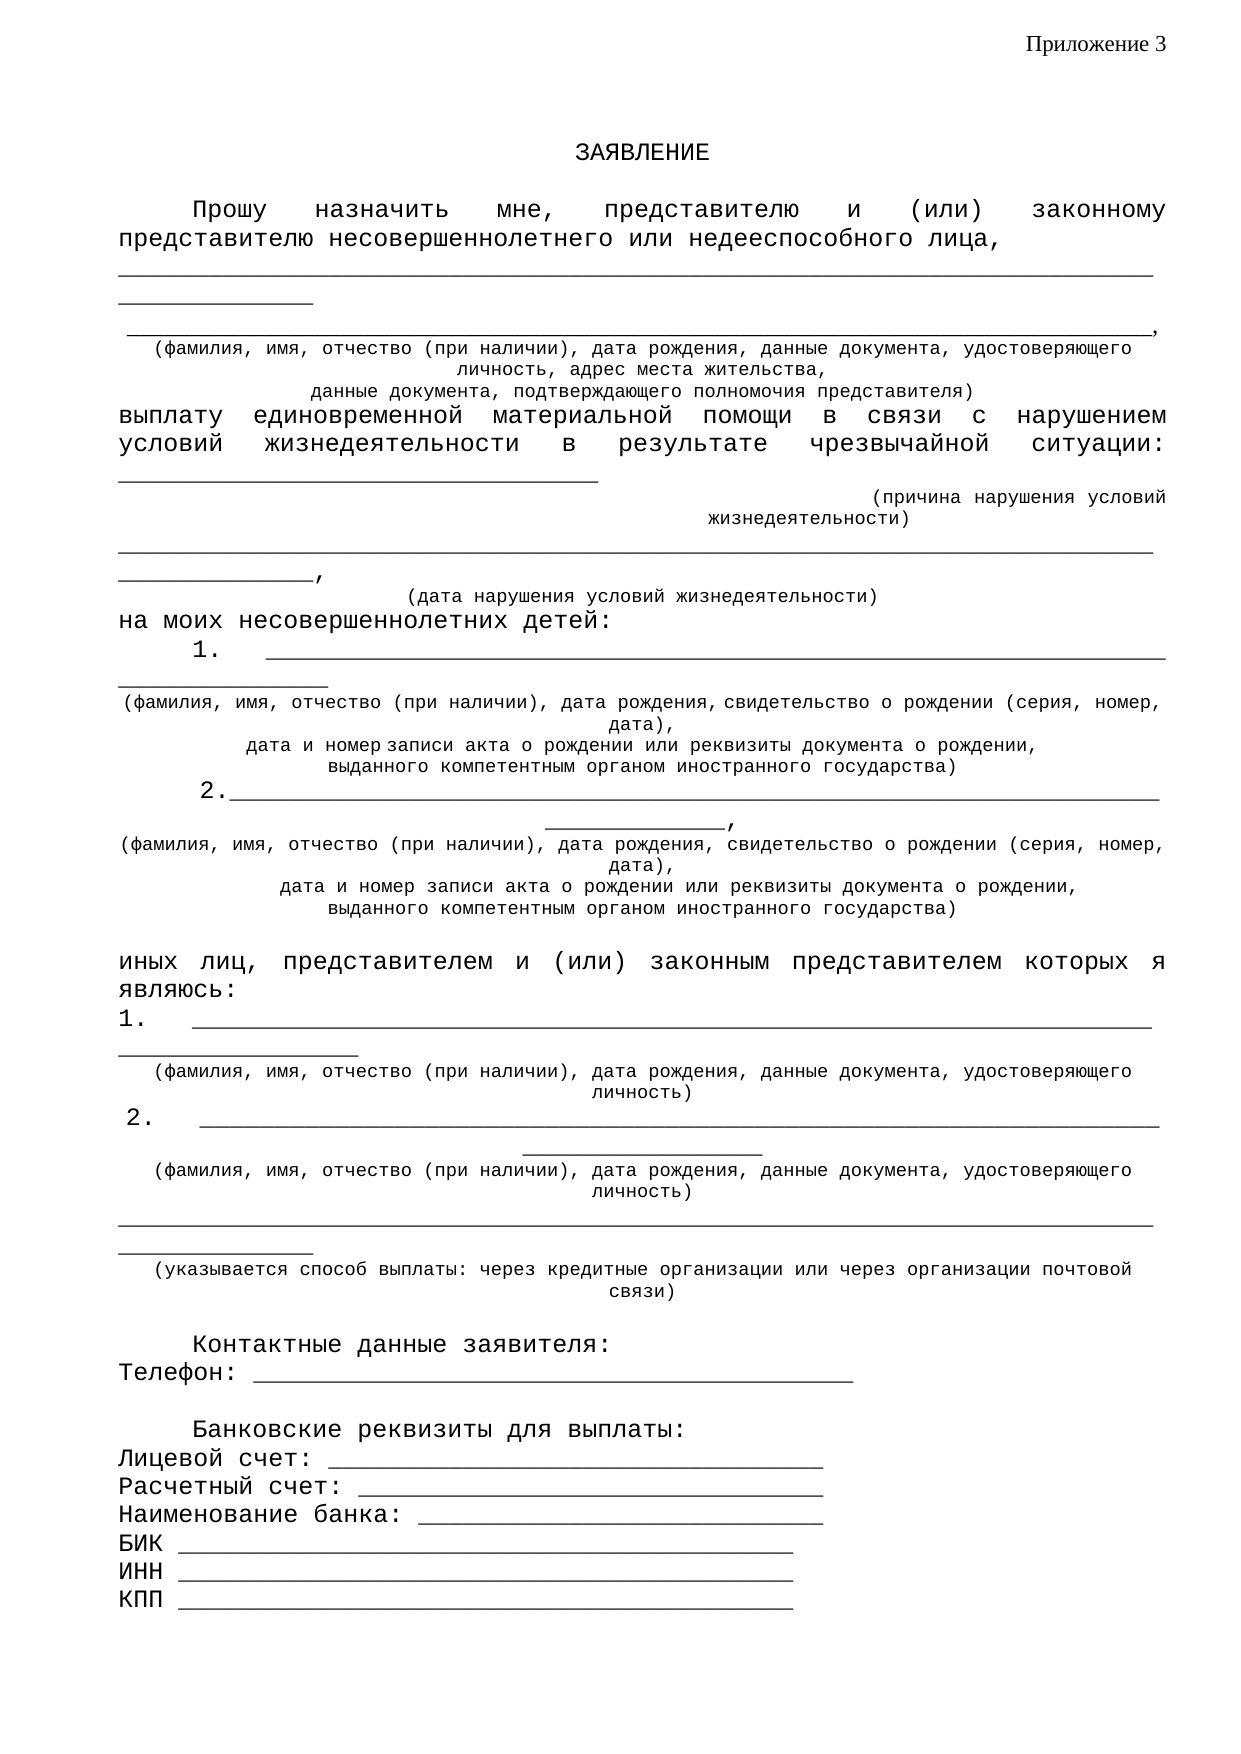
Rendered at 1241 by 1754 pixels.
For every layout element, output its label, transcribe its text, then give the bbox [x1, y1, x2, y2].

text (причина нарушения условий жизнедеятельности) [708, 488, 1167, 530]
text (указывается способ выплаты: через кредитные организации или через организации почтовой связи) [118, 1260, 1167, 1303]
text (фамилия, имя, отчество (при наличии), дата рождения, данные документа, удостоверяющего личность) [118, 1062, 1167, 1104]
list __________________________________________________________________________ [118, 636, 1167, 693]
text дата и номер записи акта о рождении или реквизиты документа о рождении, [118, 736, 1167, 757]
text иных лиц, представителем и (или) законным представителем которых я являюсь: [118, 948, 1167, 1005]
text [118, 1417, 1167, 1615]
text 2.__________________________________________________________________________, (фамилия, имя, отчество (при наличии), дата рождения, свидетельство о рождении (серия, номер, дата), [118, 778, 1167, 877]
text выплату единовременной материальной помощи в связи с нарушением условий жизнедеятельности в результате чрезвычайной ситуации: ________________________________ [118, 403, 1167, 488]
text __________________________________________________________________________________ [118, 1203, 1167, 1260]
text ЗАЯВЛЕНИЕ [118, 111, 1167, 168]
list ________________________________________________________________________________ [118, 1005, 1167, 1062]
text (дата нарушения условий жизнедеятельности) [118, 587, 1167, 608]
text __________________________________________________________________________________, (фамилия, имя, отчество (при наличии), дата рождения, данные документа, удостоверяющего личность, адрес места жительства, данные документа, подтверждающего полномочия представителя) [118, 310, 1167, 403]
list ________________________________________________________________________________ (фамилия, имя, отчество (при наличии), дата рождения, данные документа, удостоверяющего личность) [118, 1104, 1167, 1203]
text выданного компетентным органом иностранного государства) [118, 757, 1167, 778]
text __________________________________________________________________________________ [118, 253, 1167, 310]
text __________________________________________________________________________________, [118, 530, 1167, 587]
text (фамилия, имя, отчество (при наличии), дата рождения, свидетельство о рождении (серия, номер, дата), [118, 693, 1167, 736]
text Приложение 3 [118, 29, 1167, 56]
text на моих несовершеннолетних детей: [118, 608, 1167, 636]
text Контактные данные заявителя: Телефон: ________________________________________ [118, 1331, 1167, 1417]
text дата и номер записи акта о рождении или реквизиты документа о рождении, выданного компетентным органом иностранного государства) [118, 877, 1167, 920]
text Прошу назначить мне, представителю и (или) законному представителю несовершеннолетнего или недееспособного лица, [118, 197, 1167, 253]
